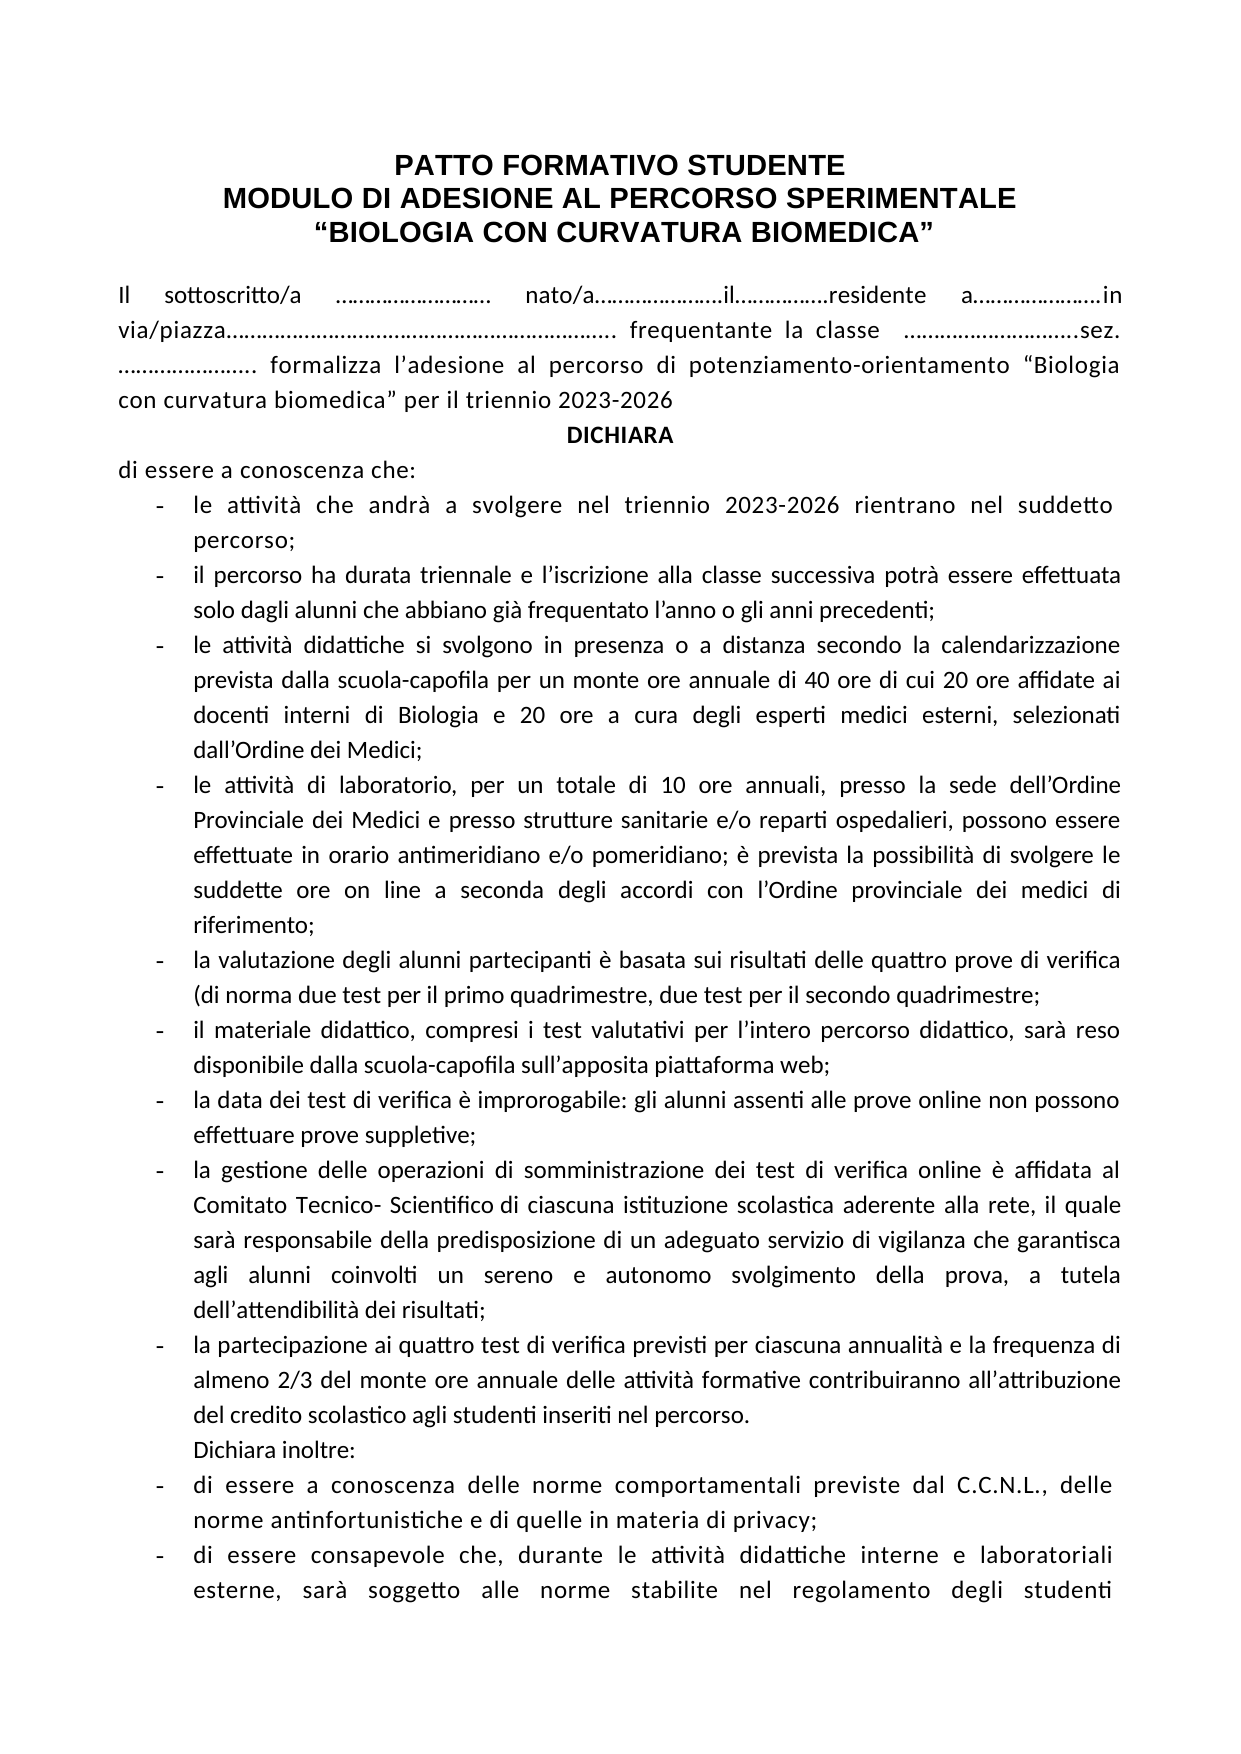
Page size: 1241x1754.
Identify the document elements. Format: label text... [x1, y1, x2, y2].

list le attività didattiche si svolgono in presenza o a distanza secondo la calendarizzazione prevista dalla scuola-capofila per un monte ore annuale di 40 ore di cui 20 ore affidate ai docenti interni di Biologia e 20 ore a cura degli esperti medici esterni, selezionati dall’Ordine dei Medici; [156, 629, 1122, 764]
text Il sottoscritto/a ……………………… nato/a………………….il…………….residente a………………….in via/piazza……………………………………………………….. frequentante la classe ………………………..sez.………………….. formalizza l’adesione al percorso di potenziamento-orientamento “Biologia con curvatura biomedica” per il triennio 2023-2026 [118, 279, 1122, 414]
list la partecipazione ai quattro test di verifica previsti per ciascuna annualità e la frequenza di almeno 2/3 del monte ore annuale delle attività formative contribuiranno all’attribuzione del credito scolastico agli studenti inseriti nel percorso. [156, 1329, 1122, 1429]
text PATTO FORMATIVO STUDENTE [118, 148, 1122, 181]
text MODULO DI ADESIONE AL PERCORSO SPERIMENTALE [118, 181, 1122, 215]
list la gestione delle operazioni di somministrazione dei test di verifica online è affidata al Comitato Tecnico- Scientifico di ciascuna istituzione scolastica aderente alla rete, il quale sarà responsabile della predisposizione di un adeguato servizio di vigilanza che garantisca agli alunni coinvolti un sereno e autonomo svolgimento della prova, a tutela dell’attendibilità dei risultati; [156, 1154, 1122, 1324]
text di essere a conoscenza che: [118, 454, 1122, 484]
list la data dei test di verifica è improrogabile: gli alunni assenti alle prove online non possono effettuare prove suppletive; [156, 1084, 1122, 1149]
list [156, 1539, 1114, 1604]
list il percorso ha durata triennale e l’iscrizione alla classe successiva potrà essere effettuata solo dagli alunni che abbiano già frequentato l’anno o gli anni precedenti; [156, 559, 1122, 624]
text DICHIARA [118, 419, 1122, 449]
text Dichiara inoltre: [193, 1434, 1122, 1464]
list le attività di laboratorio, per un totale di 10 ore annuali, presso la sede dell’Ordine Provinciale dei Medici e presso strutture sanitarie e/o reparti ospedalieri, possono essere effettuate in orario antimeridiano e/o pomeridiano; è prevista la possibilità di svolgere le suddette ore on line a seconda degli accordi con l’Ordine provinciale dei medici di riferimento; [156, 769, 1122, 939]
list la valutazione degli alunni partecipanti è basata sui risultati delle quattro prove di verifica (di norma due test per il primo quadrimestre, due test per il secondo quadrimestre; [156, 944, 1122, 1009]
text “BIOLOGIA CON CURVATURA BIOMEDICA” [118, 215, 1122, 279]
list di essere a conoscenza delle norme comportamentali previste dal C.C.N.L., delle norme antinfortunistiche e di quelle in materia di privacy; [156, 1469, 1114, 1534]
list le attività che andrà a svolgere nel triennio 2023-2026 rientrano nel suddetto percorso; [156, 489, 1114, 554]
list il materiale didattico, compresi i test valutativi per l’intero percorso didattico, sarà reso disponibile dalla scuola-capofila sull’apposita piattaforma web; [156, 1014, 1122, 1079]
